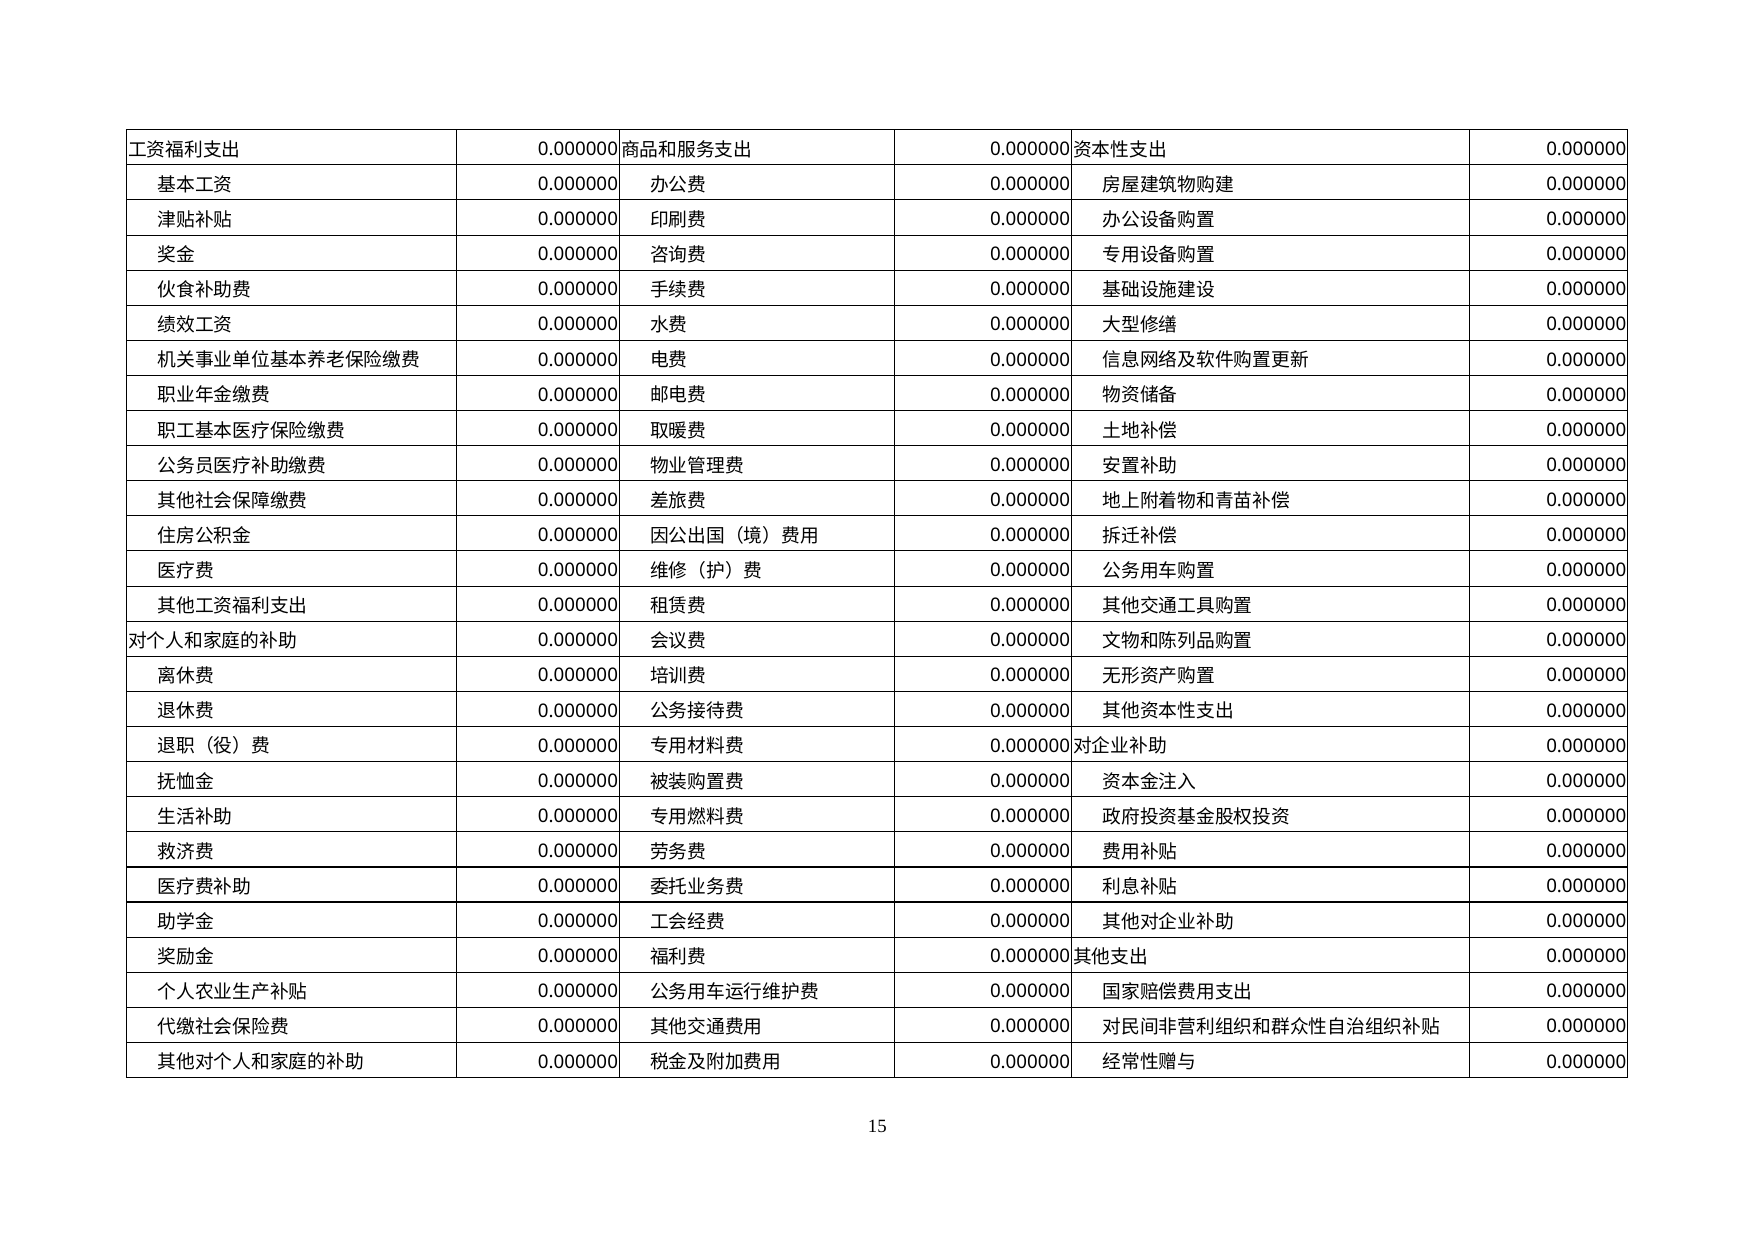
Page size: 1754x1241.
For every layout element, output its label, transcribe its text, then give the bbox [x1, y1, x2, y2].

table_cell 公务用车购置 [1072, 551, 1469, 586]
table_cell 0.000000 [1470, 657, 1627, 691]
table_cell 差旅费 [620, 481, 894, 515]
table_cell 会议费 [620, 622, 894, 656]
table_cell 信息网络及软件购置更新 [1072, 341, 1469, 375]
table_cell 0.000000 [457, 832, 619, 866]
table_cell 电费 [620, 341, 894, 375]
table_cell 其他对个人和家庭的补助 [127, 1043, 456, 1077]
table_cell 离休费 [127, 657, 456, 691]
table_cell 0.000000 [1470, 1043, 1627, 1077]
table_cell 代缴社会保险费 [127, 1008, 456, 1042]
table_cell 基本工资 [127, 165, 456, 199]
table_cell 0.000000 [895, 130, 1071, 164]
table_cell 0.000000 [457, 1043, 619, 1077]
table_cell 0.000000 [1470, 938, 1627, 972]
table_cell 0.000000 [895, 341, 1071, 375]
table_cell 0.000000 [1470, 903, 1627, 937]
table_cell 0.000000 [457, 446, 619, 480]
table_cell 0.000000 [1470, 130, 1627, 164]
table_cell 0.000000 [895, 587, 1071, 621]
table_cell 0.000000 [895, 446, 1071, 480]
table_cell 工会经费 [620, 903, 894, 937]
table_cell 0.000000 [895, 1043, 1071, 1077]
table_cell 房屋建筑物购建 [1072, 165, 1469, 199]
table_cell 0.000000 [1470, 446, 1627, 480]
table_cell 土地补偿 [1072, 411, 1469, 445]
table_cell 0.000000 [457, 762, 619, 796]
table_cell 0.000000 [1470, 306, 1627, 340]
table_cell 抚恤金 [127, 762, 456, 796]
table_cell 0.000000 [457, 622, 619, 656]
table_cell 奖金 [127, 236, 456, 269]
table_cell 0.000000 [895, 903, 1071, 937]
table_cell 对企业补助 [1072, 727, 1469, 761]
table_cell 0.000000 [457, 551, 619, 586]
table_cell 0.000000 [895, 973, 1071, 1007]
table_cell 0.000000 [1470, 200, 1627, 234]
table_cell 0.000000 [457, 938, 619, 972]
table_cell 奖励金 [127, 938, 456, 972]
table_cell 邮电费 [620, 376, 894, 410]
table_cell 0.000000 [895, 411, 1071, 445]
table_cell 咨询费 [620, 236, 894, 269]
table_cell 0.000000 [1470, 376, 1627, 410]
table_cell 拆迁补偿 [1072, 516, 1469, 550]
table_cell 0.000000 [457, 236, 619, 269]
table_cell 其他资本性支出 [1072, 692, 1469, 726]
table_cell 0.000000 [1470, 481, 1627, 515]
table_cell 因公出国（境）费用 [620, 516, 894, 550]
table_cell 0.000000 [457, 903, 619, 937]
table_cell 物业管理费 [620, 446, 894, 480]
table_cell 0.000000 [457, 411, 619, 445]
table_cell 税金及附加费用 [620, 1043, 894, 1077]
table_cell 0.000000 [1470, 797, 1627, 831]
table_cell 0.000000 [457, 130, 619, 164]
table_cell 0.000000 [895, 622, 1071, 656]
table_cell 0.000000 [1470, 692, 1627, 726]
table_cell 0.000000 [1470, 587, 1627, 621]
table_cell 个人农业生产补贴 [127, 973, 456, 1007]
table_cell 0.000000 [1470, 551, 1627, 586]
table_cell 0.000000 [895, 657, 1071, 691]
table_cell 0.000000 [457, 657, 619, 691]
table_cell 0.000000 [457, 306, 619, 340]
table_cell 0.000000 [457, 271, 619, 305]
table_cell 被装购置费 [620, 762, 894, 796]
table_cell 地上附着物和青苗补偿 [1072, 481, 1469, 515]
table_cell 0.000000 [895, 832, 1071, 866]
table_cell 福利费 [620, 938, 894, 972]
table_cell 安置补助 [1072, 446, 1469, 480]
table_cell 办公费 [620, 165, 894, 199]
table_cell 0.000000 [895, 165, 1071, 199]
table_cell 劳务费 [620, 832, 894, 866]
table_cell 基础设施建设 [1072, 271, 1469, 305]
table_cell 0.000000 [1470, 727, 1627, 761]
table_cell 0.000000 [895, 692, 1071, 726]
table_cell 0.000000 [895, 481, 1071, 515]
table_cell 伙食补助费 [127, 271, 456, 305]
table_cell 0.000000 [457, 165, 619, 199]
table_cell 其他支出 [1072, 938, 1469, 972]
table_cell 0.000000 [895, 727, 1071, 761]
table_cell 手续费 [620, 271, 894, 305]
table_cell 委托业务费 [620, 868, 894, 901]
table_cell 政府投资基金股权投资 [1072, 797, 1469, 831]
table_cell 医疗费 [127, 551, 456, 586]
table_cell 津贴补贴 [127, 200, 456, 234]
table_cell 资本性支出 [1072, 130, 1469, 164]
table_cell 救济费 [127, 832, 456, 866]
table_cell 印刷费 [620, 200, 894, 234]
table_cell 费用补贴 [1072, 832, 1469, 866]
table_cell 利息补贴 [1072, 868, 1469, 901]
table_cell 公务用车运行维护费 [620, 973, 894, 1007]
table_cell 文物和陈列品购置 [1072, 622, 1469, 656]
table_cell 取暖费 [620, 411, 894, 445]
table_cell 公务员医疗补助缴费 [127, 446, 456, 480]
table_cell 0.000000 [457, 516, 619, 550]
table_cell 机关事业单位基本养老保险缴费 [127, 341, 456, 375]
table_cell 医疗费补助 [127, 868, 456, 901]
table_cell 专用设备购置 [1072, 236, 1469, 269]
table_cell 职业年金缴费 [127, 376, 456, 410]
table_cell 0.000000 [457, 481, 619, 515]
table_cell 0.000000 [895, 797, 1071, 831]
table_cell 其他社会保障缴费 [127, 481, 456, 515]
table_cell 0.000000 [457, 797, 619, 831]
table_cell 对民间非营利组织和群众性自治组织补贴 [1072, 1008, 1469, 1042]
table_cell 其他对企业补助 [1072, 903, 1469, 937]
table_cell 0.000000 [457, 376, 619, 410]
table_cell 0.000000 [457, 587, 619, 621]
table_cell 0.000000 [1470, 973, 1627, 1007]
table_cell 大型修缮 [1072, 306, 1469, 340]
table_cell 0.000000 [1470, 271, 1627, 305]
table_cell 0.000000 [895, 551, 1071, 586]
table_cell 0.000000 [895, 1008, 1071, 1042]
table_cell 0.000000 [1470, 832, 1627, 866]
table_cell 维修（护）费 [620, 551, 894, 586]
table_cell 绩效工资 [127, 306, 456, 340]
table_cell 0.000000 [1470, 341, 1627, 375]
table_cell 其他交通费用 [620, 1008, 894, 1042]
table_cell 0.000000 [457, 1008, 619, 1042]
table_cell 公务接待费 [620, 692, 894, 726]
table_cell 0.000000 [1470, 165, 1627, 199]
table_cell 0.000000 [895, 306, 1071, 340]
table_cell 住房公积金 [127, 516, 456, 550]
table_cell 0.000000 [895, 516, 1071, 550]
table_cell 0.000000 [895, 236, 1071, 269]
table_cell 国家赔偿费用支出 [1072, 973, 1469, 1007]
table_cell 0.000000 [1470, 762, 1627, 796]
table_cell 0.000000 [457, 341, 619, 375]
table_cell 培训费 [620, 657, 894, 691]
table_cell 专用材料费 [620, 727, 894, 761]
table_cell 0.000000 [895, 938, 1071, 972]
table_cell 退职（役）费 [127, 727, 456, 761]
table_cell 0.000000 [457, 727, 619, 761]
table_cell 0.000000 [1470, 411, 1627, 445]
table_cell 物资储备 [1072, 376, 1469, 410]
table_cell 水费 [620, 306, 894, 340]
table_cell 0.000000 [895, 200, 1071, 234]
table_cell 经常性赠与 [1072, 1043, 1469, 1077]
table_cell 专用燃料费 [620, 797, 894, 831]
table_cell 其他工资福利支出 [127, 587, 456, 621]
table_cell 无形资产购置 [1072, 657, 1469, 691]
table_cell 0.000000 [457, 973, 619, 1007]
table_cell 0.000000 [457, 692, 619, 726]
table_cell 0.000000 [895, 271, 1071, 305]
table_cell 0.000000 [1470, 516, 1627, 550]
table_cell 0.000000 [1470, 622, 1627, 656]
table_cell 0.000000 [895, 868, 1071, 901]
table_cell 对个人和家庭的补助 [127, 622, 456, 656]
table_cell 助学金 [127, 903, 456, 937]
table_cell 0.000000 [1470, 868, 1627, 901]
table_cell 0.000000 [895, 376, 1071, 410]
table_cell 办公设备购置 [1072, 200, 1469, 234]
table_cell 工资福利支出 [127, 130, 456, 164]
table_cell 资本金注入 [1072, 762, 1469, 796]
table_cell 生活补助 [127, 797, 456, 831]
table_cell 0.000000 [1470, 236, 1627, 269]
table_cell 0.000000 [1470, 1008, 1627, 1042]
table_cell 退休费 [127, 692, 456, 726]
table_cell 0.000000 [457, 868, 619, 901]
table_cell 其他交通工具购置 [1072, 587, 1469, 621]
table_cell 商品和服务支出 [620, 130, 894, 164]
table_cell 0.000000 [457, 200, 619, 234]
table_cell 租赁费 [620, 587, 894, 621]
table_cell 0.000000 [895, 762, 1071, 796]
table_cell 职工基本医疗保险缴费 [127, 411, 456, 445]
